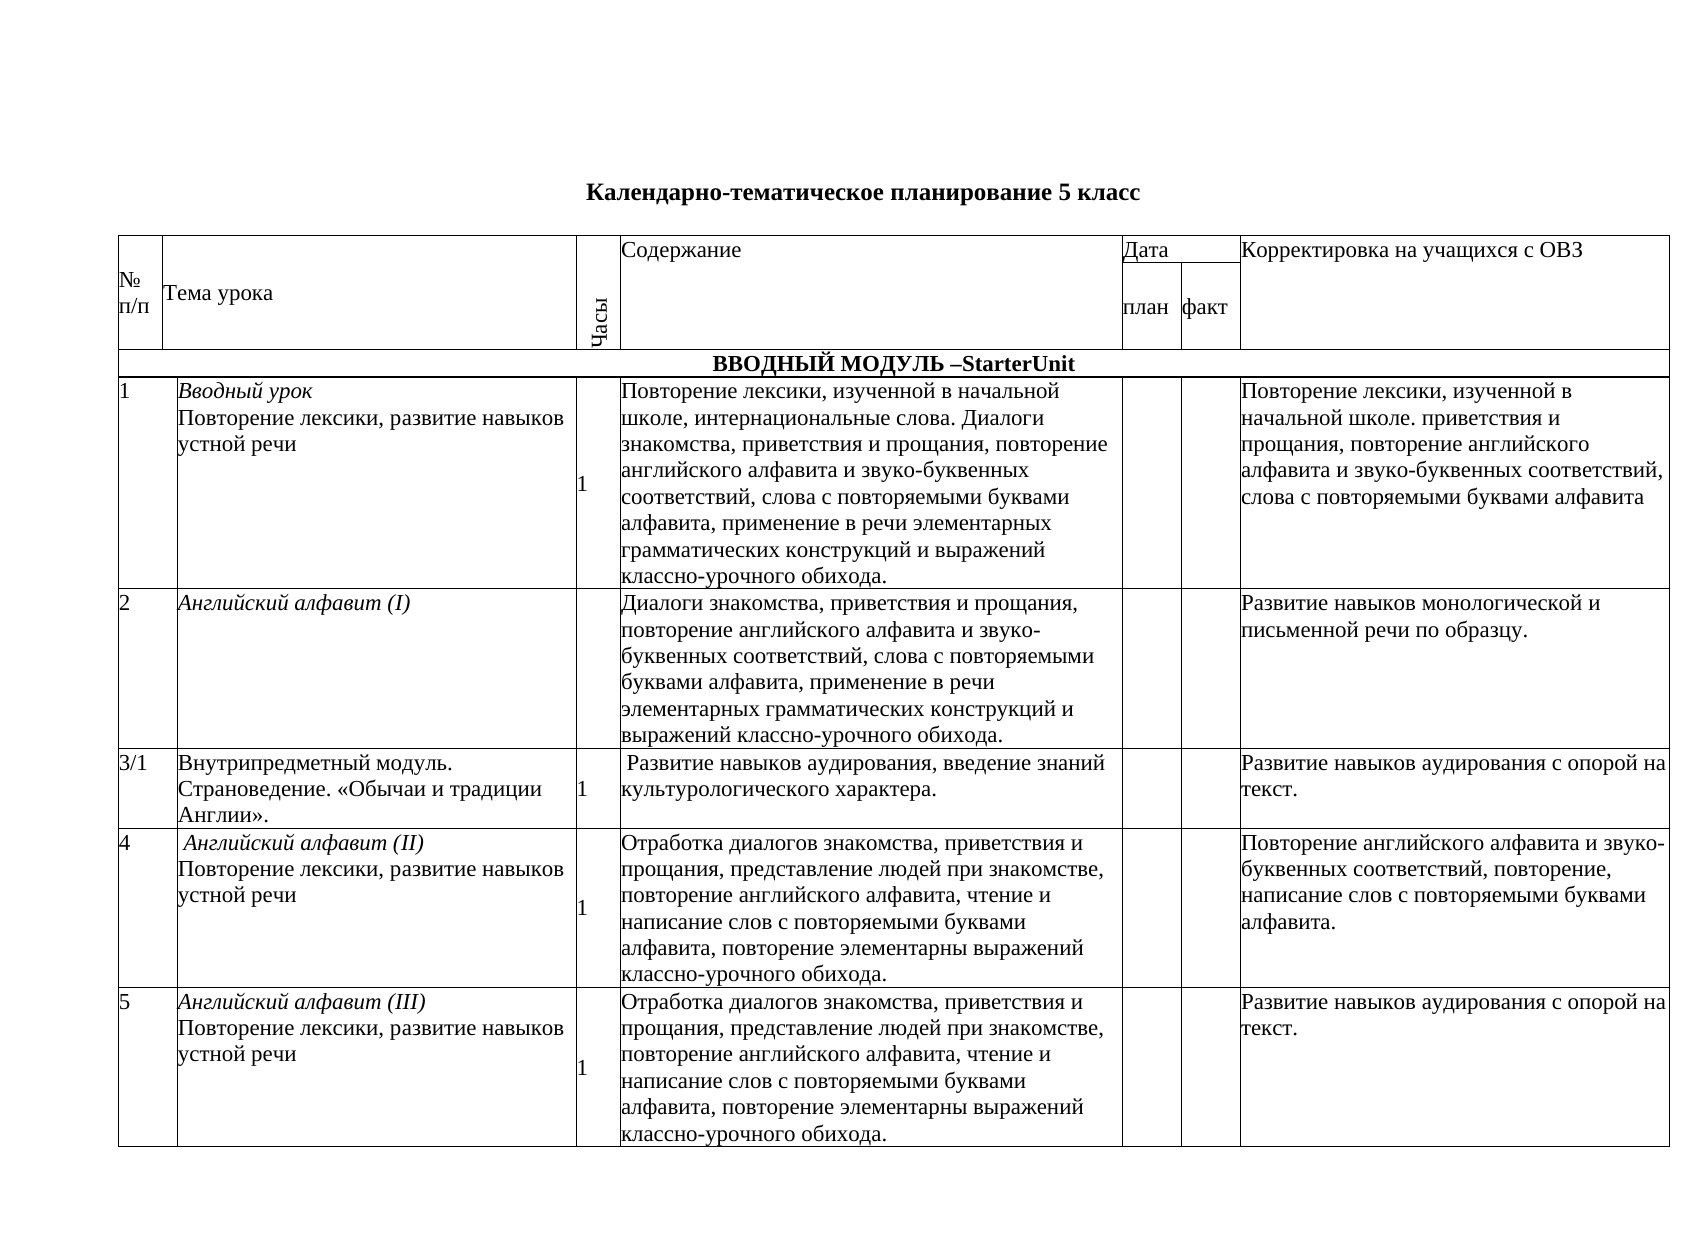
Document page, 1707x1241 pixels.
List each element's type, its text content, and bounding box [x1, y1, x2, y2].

table_header Часы [577, 236, 620, 349]
text Календарно-тематическое планирование 5 класс [118, 177, 1608, 206]
table_cell 1 [119, 378, 177, 588]
table_cell план [1123, 263, 1181, 349]
table_cell 5 [119, 988, 177, 1146]
table_cell Повторение английского алфавита и звуко-буквенных соответствий, повторение, написание слов с повторяемыми буквами алфавита. [1241, 829, 1669, 987]
table_header № п/п [119, 236, 162, 349]
table_cell 1 [577, 988, 620, 1146]
table_cell 4 [119, 829, 177, 987]
table_header Содержание [621, 236, 1122, 349]
table_cell ВВОДНЫЙ МОДУЛЬ –StarterUnit [119, 350, 1669, 376]
table_cell 3/1 [119, 749, 177, 828]
table_cell Английский алфавит (III) Повторение лексики, развитие навыков устной речи [178, 988, 576, 1146]
table_cell [1182, 829, 1240, 987]
table_cell Повторение лексики, изученной в начальной школе, интернациональные слова. Диалоги знакомства, приветствия и прощания, повторение английского алфавита и звуко-буквенных соответствий, слова с повторяемыми буквами алфавита, применение в речи элементарных грамматических конструкций и выражений классно-урочного обихода. [621, 378, 1122, 588]
table_cell Вводный урок Повторение лексики, развитие навыков устной речи [178, 378, 576, 588]
table_cell Развитие навыков аудирования, введение знаний культурологического характера. [621, 749, 1122, 828]
table_cell [1182, 749, 1240, 828]
table_cell [1123, 829, 1181, 987]
table_cell Английский алфавит (I) [178, 589, 576, 747]
table_cell 1 [577, 829, 620, 987]
table_header Корректировка на учащихся с ОВЗ [1241, 236, 1669, 349]
table_cell Английский алфавит (II) Повторение лексики, развитие навыков устной речи [178, 829, 576, 987]
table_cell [621, 988, 1122, 1146]
table_cell Развитие навыков аудирования с опорой на текст. [1241, 988, 1669, 1146]
table_cell факт [1182, 263, 1240, 349]
table_cell Развитие навыков монологической и письменной речи по образцу. [1241, 589, 1669, 747]
table_cell Диалоги знакомства, приветствия и прощания, повторение английского алфавита и звуко-буквенных соответствий, слова с повторяемыми буквами алфавита, применение в речи элементарных грамматических конструкций и выражений классно-урочного обихода. [621, 589, 1122, 747]
table_cell [1123, 378, 1181, 588]
table_header Тема урока [163, 236, 576, 349]
table_cell [1123, 988, 1181, 1146]
table_cell [577, 589, 620, 747]
table_header Дата [1123, 236, 1240, 262]
table_cell Повторение лексики, изученной в начальной школе. приветствия и прощания, повторение английского алфавита и звуко-буквенных соответствий, слова с повторяемыми буквами алфавита [1241, 378, 1669, 588]
table_cell [1123, 749, 1181, 828]
table_cell [1182, 988, 1240, 1146]
table_cell Внутрипредметный модуль. Страноведение. «Обычаи и традиции Англии». [178, 749, 576, 828]
table_cell Развитие навыков аудирования с опорой на текст. [1241, 749, 1669, 828]
table_cell 1 [577, 378, 620, 588]
table_cell 1 [577, 749, 620, 828]
table_cell [1123, 589, 1181, 747]
table_cell [1182, 378, 1240, 588]
table_cell [1182, 589, 1240, 747]
table_cell 2 [119, 589, 177, 747]
